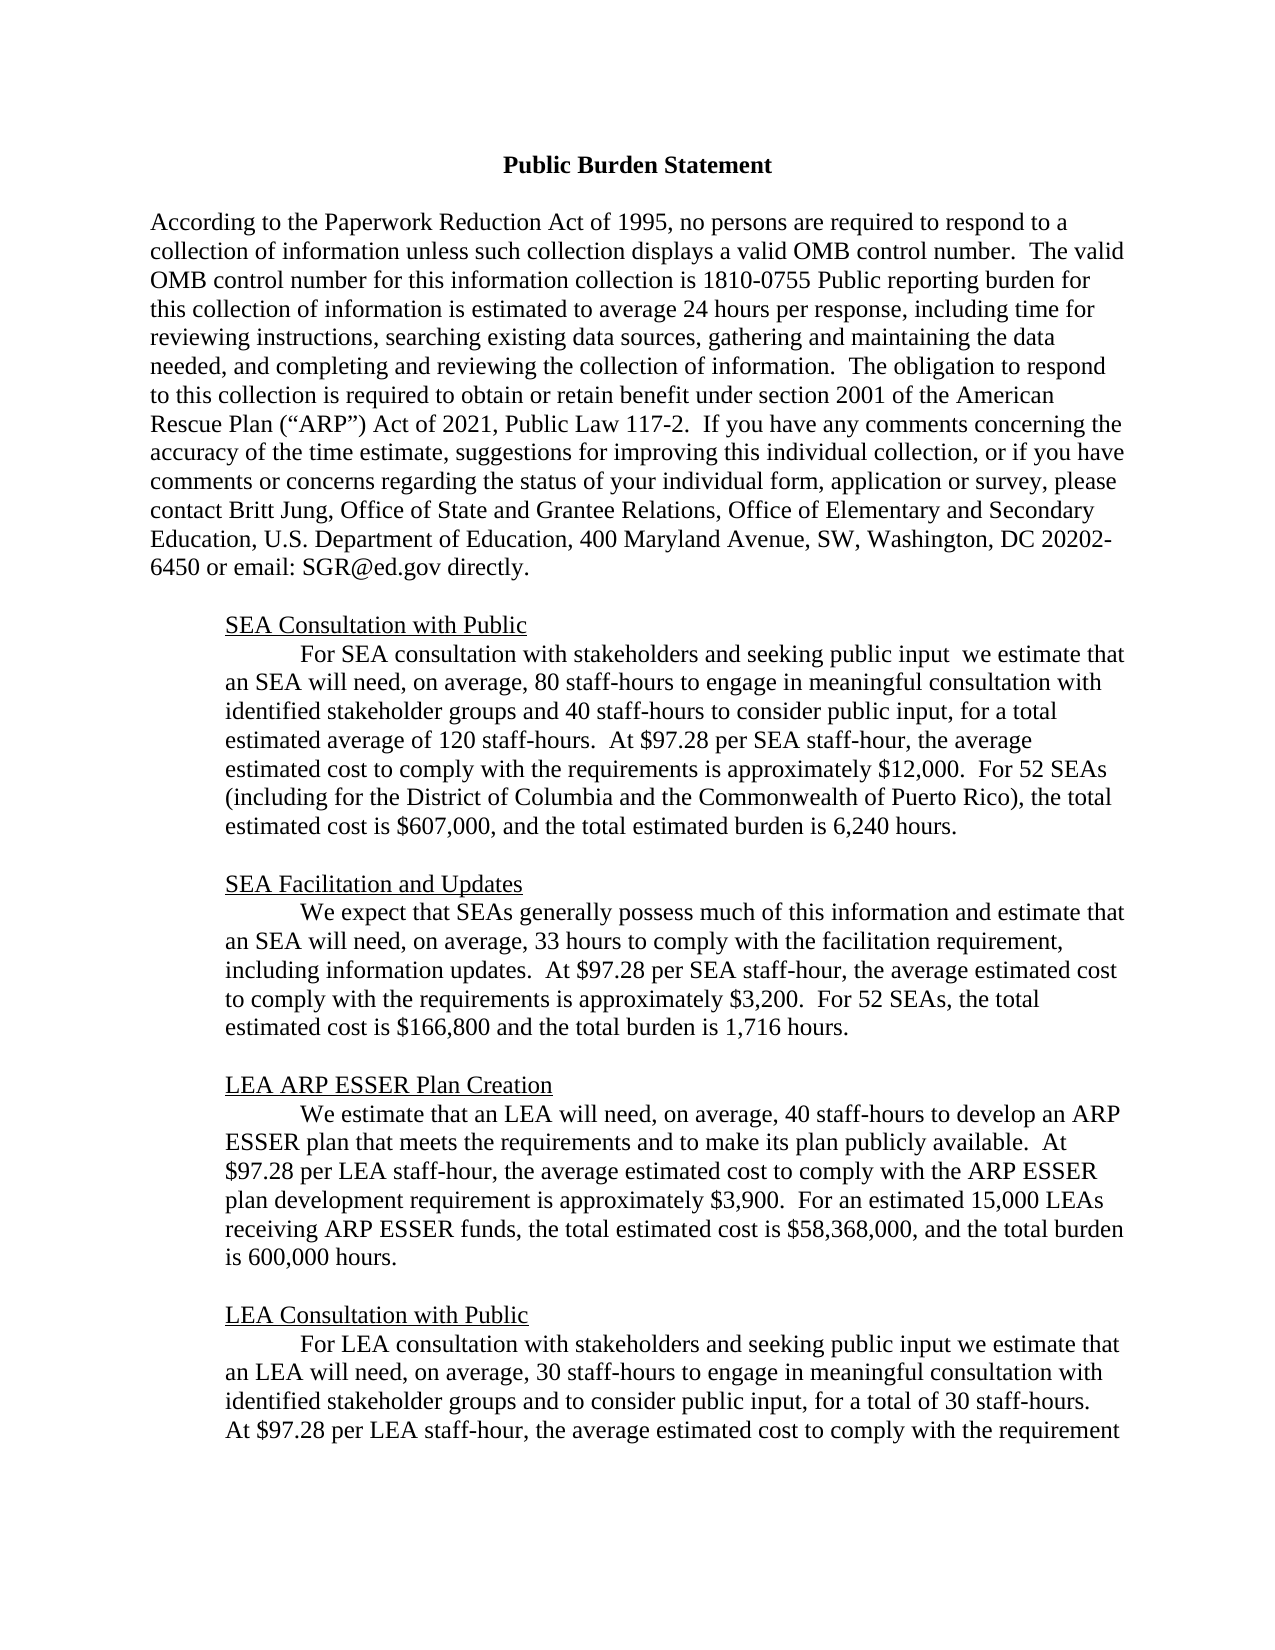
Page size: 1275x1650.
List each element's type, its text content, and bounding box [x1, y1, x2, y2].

title Public Burden Statement [150, 150, 1125, 179]
text LEA Consultation with Public [225, 1300, 1125, 1329]
text We estimate that an LEA will need, on average, 40 staff-hours to develop an ARP ESSER plan that meets the requirements and to make its plan publicly available. At $97.28 per LEA staff-hour, the average estimated cost to comply with the ARP ESSER plan development requirement is approximately $3,900. For an estimated 15,000 LEAs receiving ARP ESSER funds, the total estimated cost is $58,368,000, and the total burden is 600,000 hours. [225, 1099, 1125, 1271]
text LEA ARP ESSER Plan Creation [225, 1070, 1125, 1099]
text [225, 1329, 1125, 1444]
text For SEA consultation with stakeholders and seeking public input we estimate that an SEA will need, on average, 80 staff-hours to engage in meaningful consultation with identified stakeholder groups and 40 staff-hours to consider public input, for a total estimated average of 120 staff-hours. At $97.28 per SEA staff-hour, the average estimated cost to comply with the requirements is approximately $12,000. For 52 SEAs (including for the District of Columbia and the Commonwealth of Puerto Rico), the total estimated cost is $607,000, and the total estimated burden is 6,240 hours. [225, 639, 1125, 840]
text SEA Consultation with Public [225, 610, 1125, 639]
text SEA Facilitation and Updates [225, 869, 1125, 897]
text According to the Paperwork Reduction Act of 1995, no persons are required to respond to a collection of information unless such collection displays a valid OMB control number. The valid OMB control number for this information collection is 1810-0755 Public reporting burden for this collection of information is estimated to average 24 hours per response, including time for reviewing instructions, searching existing data sources, gathering and maintaining the data needed, and completing and reviewing the collection of information. The obligation to respond to this collection is required to obtain or retain benefit under section 2001 of the American Rescue Plan (“ARP”) Act of 2021, Public Law 117-2. If you have any comments concerning the accuracy of the time estimate, suggestions for improving this individual collection, or if you have comments or concerns regarding the status of your individual form, application or survey, please contact Britt Jung, Office of State and Grantee Relations, Office of Elementary and Secondary Education, U.S. Department of Education, 400 Maryland Avenue, SW, Washington, DC 20202-6450 or email: SGR@ed.gov directly. [150, 207, 1125, 581]
text We expect that SEAs generally possess much of this information and estimate that an SEA will need, on average, 33 hours to comply with the facilitation requirement, including information updates. At $97.28 per SEA staff-hour, the average estimated cost to comply with the requirements is approximately $3,200. For 52 SEAs, the total estimated cost is $166,800 and the total burden is 1,716 hours. [225, 897, 1125, 1041]
